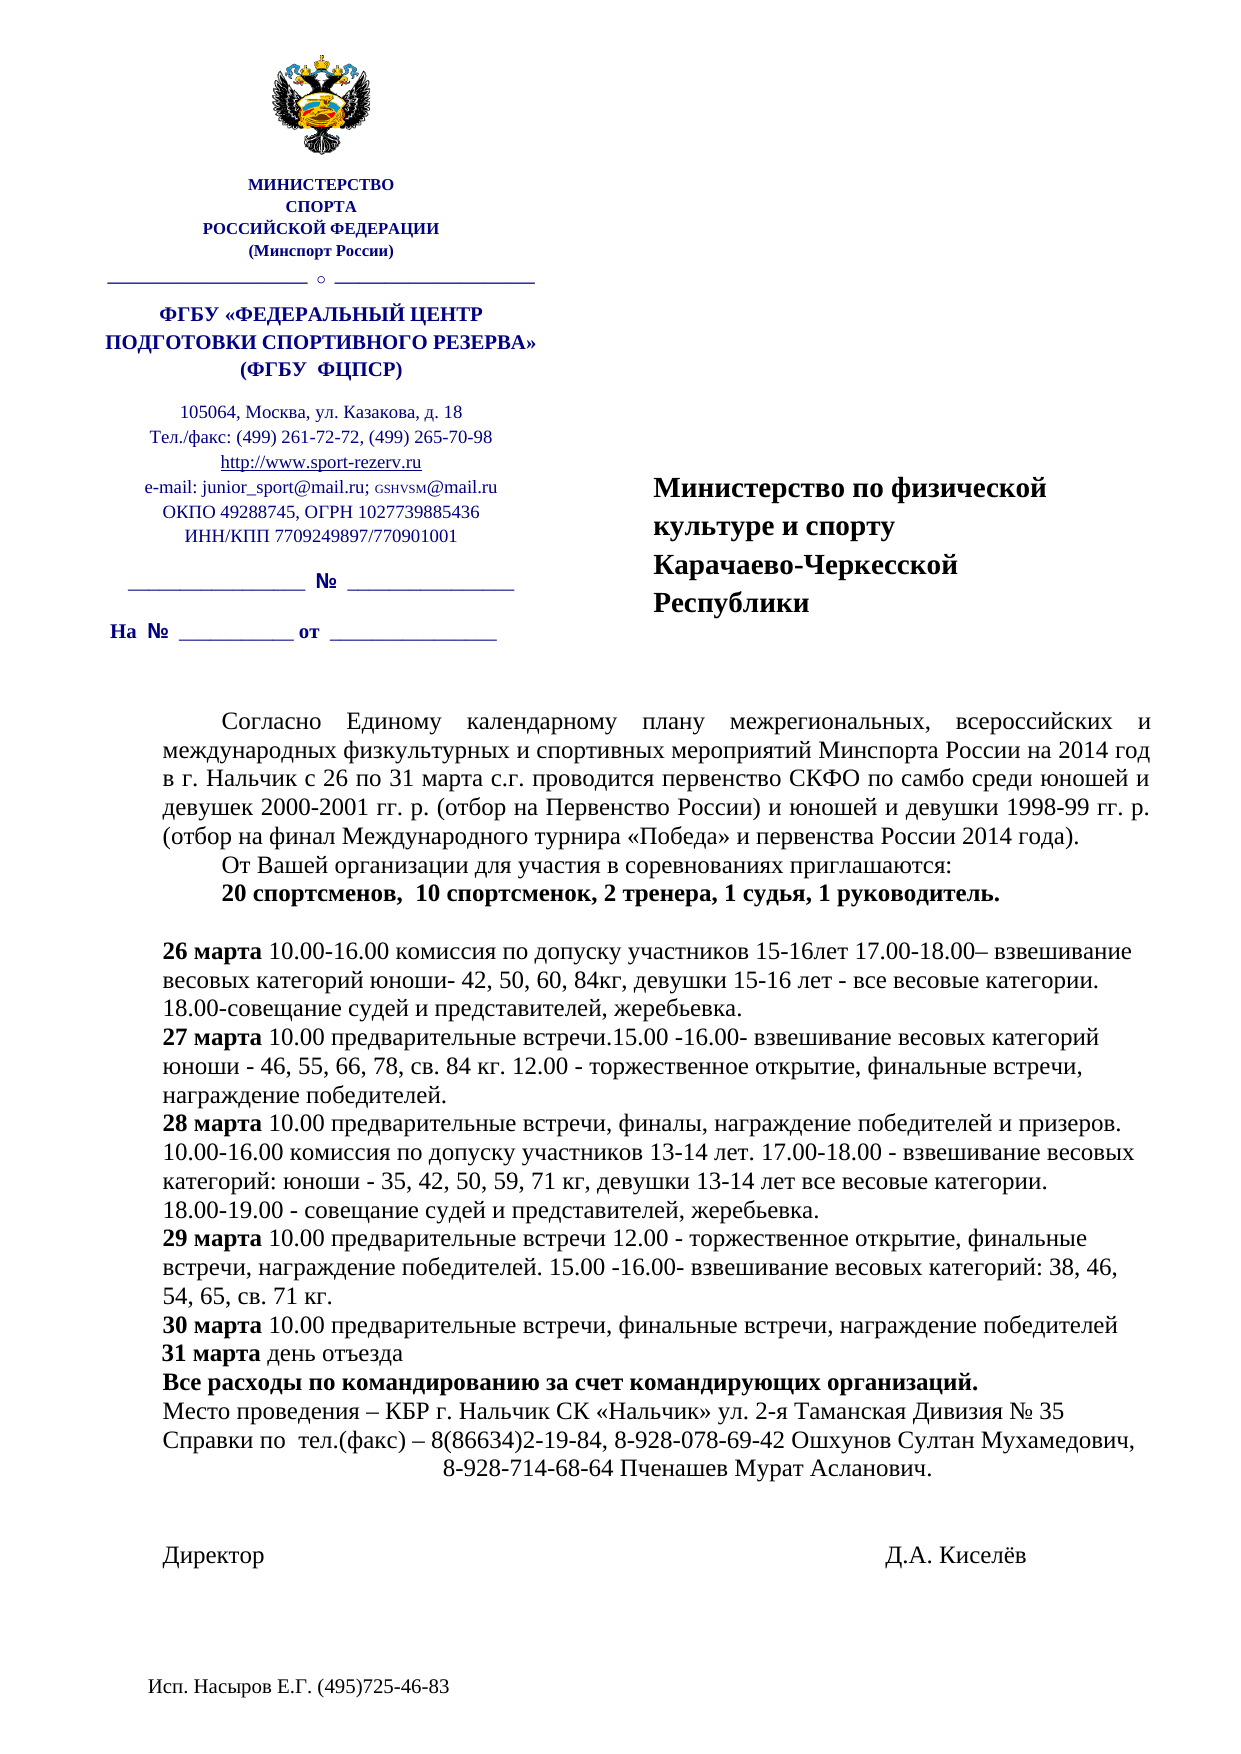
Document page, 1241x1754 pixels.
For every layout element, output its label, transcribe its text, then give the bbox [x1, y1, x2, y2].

text 20 спортсменов, 10 спортсменок, 2 тренера, 1 судья, 1 руководитель. [162, 878, 1152, 907]
text 30 марта 10.00 предварительные встречи, финальные встречи, награждение победителей [162, 1310, 1152, 1338]
text От Вашей организации для участия в соревнованиях приглашаются: [162, 850, 1152, 878]
text 28 марта 10.00 предварительные встречи, финалы, награждение победителей и призеров. 10.00-16.00 комиссия по допуску участников 13-14 лет. 17.00-18.00 - взвешивание весовых категорий: юноши - 35, 42, 50, 59, 71 кг, девушки 13-14 лет все весовые категории. [162, 1108, 1152, 1195]
text Место проведения – КБР г. Нальчик СК «Нальчик» ул. 2-я Таманская Дивизия № 35 [162, 1396, 1152, 1425]
text Справки по тел.(факс) – 8(86634)2-19-84, 8-928-078-69-42 Ошхунов Султан Мухамедович, [162, 1425, 1152, 1453]
table_header МИНИСТЕРСТВО СПОРТА РОССИЙСКОЙ ФЕДЕРАЦИИ (Минспорт России) ———————— ◦ ———————— ФГБУ «ФЕДЕРАЛЬНЫЙ ЦЕНТР ПОДГОТОВКИ СПОРТИВНОГО РЕЗЕРВА» (ФГБУ ФЦПСР) 105064, Москва, ул. Казакова, д. 18 Тел./факс: (499) 261-72-72, (499) 265-70-98 http://www.sport-rezerv.ru e-mail: junior_sport@mail.ru; GSHVSM@mail.ru ОКПО 49288745, ОГРН 1027739885436 ИНН/КПП 7709249897/770901001 _________________ № ________________ На № ___________ от ________________ [10, 44, 632, 648]
text 8-928-714-68-64 Пченашев Мурат Асланович. [384, 1453, 1152, 1482]
text Согласно Единому календарному плану межрегиональных, всероссийских и международных физкультурных и спортивных мероприятий Минспорта России на 2014 год в г. Нальчик с 26 по 31 марта с.г. проводится первенство СКФО по самбо среди юношей и девушек 2000-2001 гг. р. (отбор на Первенство России) и юношей и девушки 1998-99 гг. р. (отбор на финал Международного турнира «Победа» и первенства России 2014 года). [162, 706, 1152, 850]
text 29 марта 10.00 предварительные встречи 12.00 - торжественное открытие, финальные встречи, награждение победителей. 15.00 -16.00- взвешивание весовых категорий: 38, 46, 54, 65, св. 71 кг. [162, 1223, 1152, 1310]
text Директор Д.А. Киселёв [162, 1540, 1152, 1568]
text 18.00-19.00 - совещание судей и представителей, жеребьевка. [162, 1195, 1152, 1223]
text Все расходы по командированию за счет командирующих организаций. [162, 1367, 1152, 1396]
table_header Министерство по физической культуре и спорту Карачаево-Черкесской Республики [632, 44, 1118, 648]
picture [271, 54, 371, 155]
text Исп. Насыров Е.Г. (495)725-46-83 [74, 1674, 1152, 1698]
text 31 марта день отъезда [74, 1338, 1152, 1367]
text 27 марта 10.00 предварительные встречи.15.00 -16.00- взвешивание весовых категорий юноши - 46, 55, 66, 78, св. 84 кг. 12.00 - торжественное открытие, финальные встречи, награждение победителей. [162, 1022, 1152, 1108]
text 26 марта 10.00-16.00 комиссия по допуску участников 15-16лет 17.00-18.00– взвешивание весовых категорий юноши- 42, 50, 60, 84кг, девушки 15-16 лет - все весовые категории. 18.00-совещание судей и представителей, жеребьевка. [162, 936, 1152, 1022]
